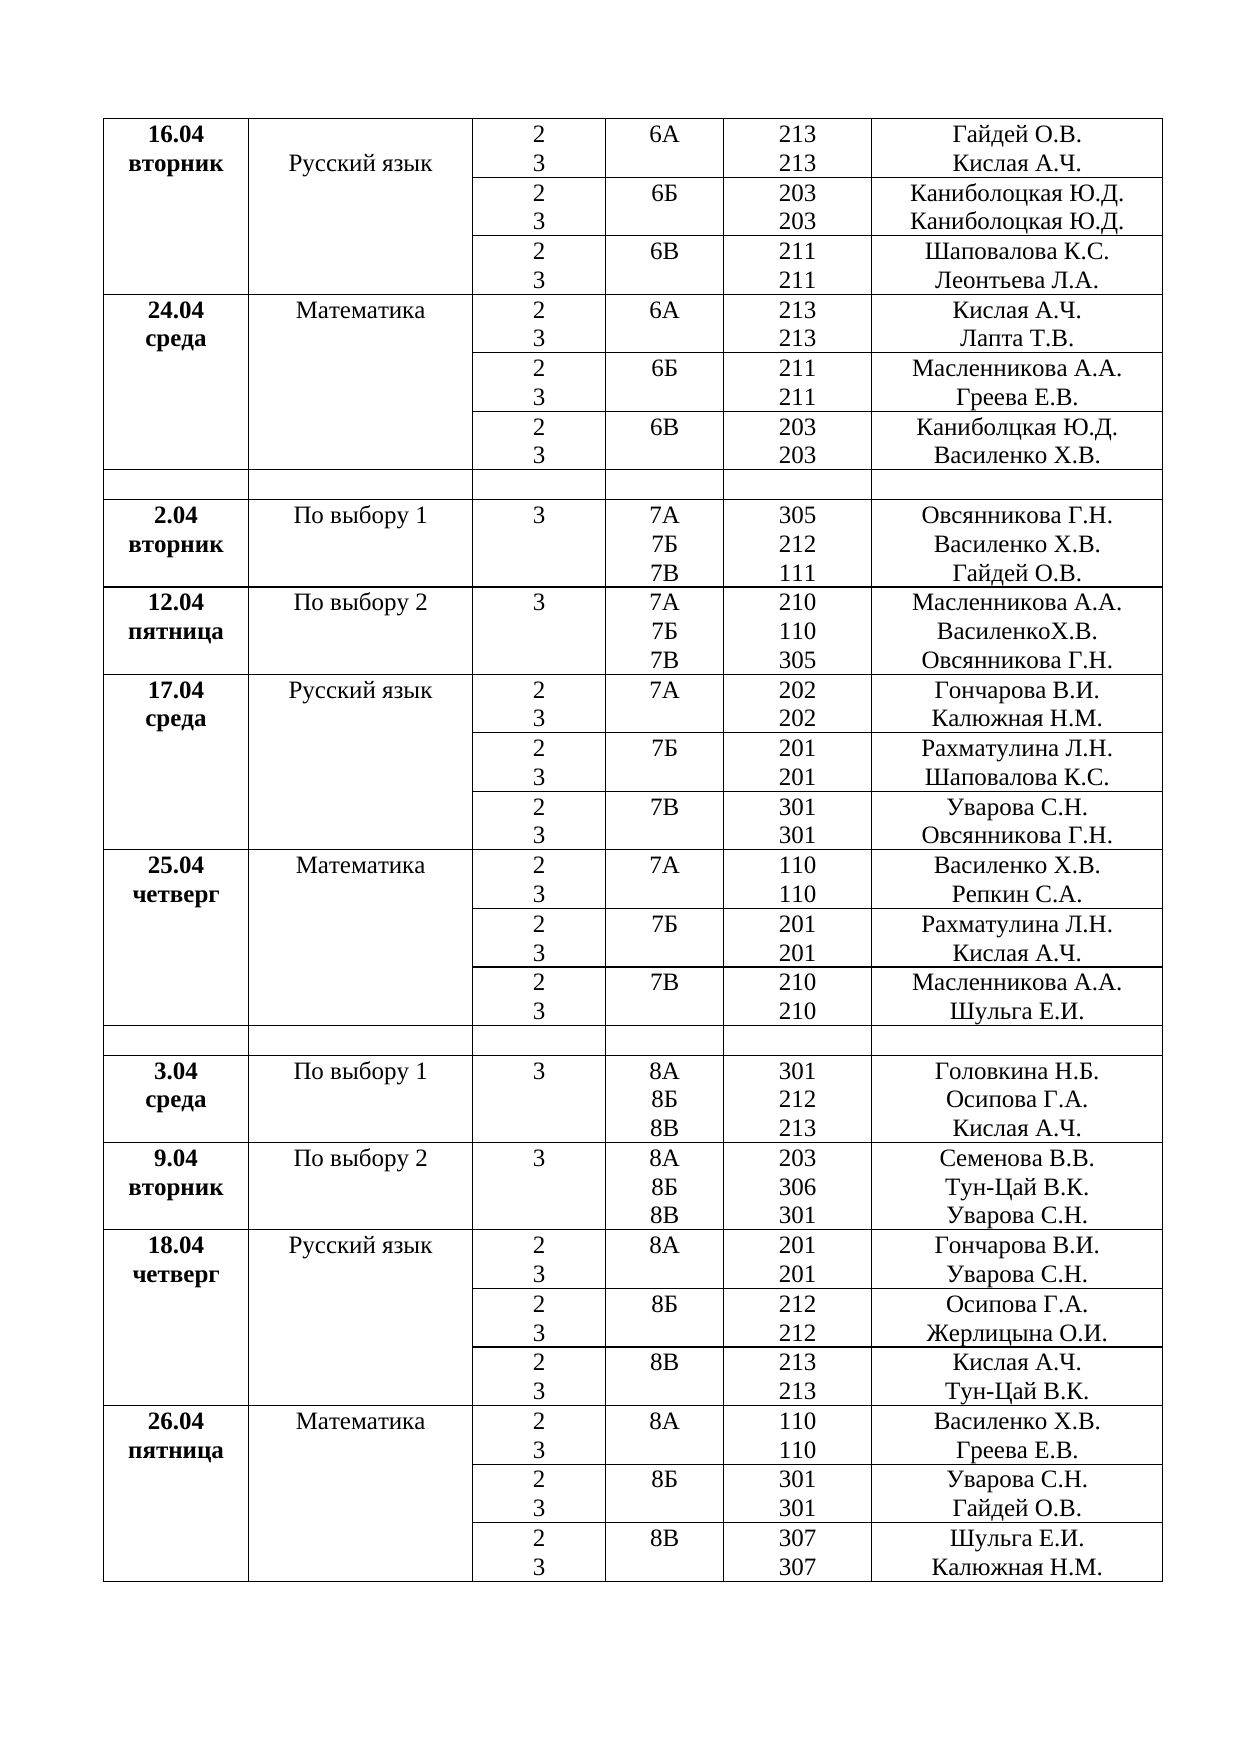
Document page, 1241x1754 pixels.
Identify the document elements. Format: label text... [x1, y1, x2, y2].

table_cell 211 211 [724, 353, 871, 411]
table_cell Уварова С.Н. Овсянникова Г.Н. [872, 792, 1162, 849]
table_cell [473, 470, 605, 499]
table_cell 18.04 четверг [104, 1230, 248, 1405]
table_cell 9.04 вторник [104, 1143, 248, 1229]
table_cell 24.04 среда [104, 295, 248, 469]
table_cell Масленникова А.А. Шульга Е.И. [872, 968, 1162, 1025]
table_cell 8А [606, 1406, 723, 1463]
table_cell 307 307 [724, 1523, 871, 1581]
table_cell 2 3 [473, 178, 605, 235]
table_cell 301 301 [724, 1465, 871, 1522]
table_cell Гончарова В.И. Уварова С.Н. [872, 1230, 1162, 1288]
table_cell 8А 8Б 8В [606, 1056, 723, 1142]
table_cell [724, 470, 871, 499]
table_cell 2 3 [473, 412, 605, 469]
table_cell [249, 470, 472, 499]
table_cell 6Б [606, 178, 723, 235]
table_cell 2 3 [473, 850, 605, 908]
table_cell 8А [606, 1230, 723, 1288]
table_cell 12.04 пятница [104, 588, 248, 674]
table_cell 213 213 [724, 119, 871, 177]
table_cell 25.04 четверг [104, 850, 248, 1025]
table_cell 26.04 пятница [104, 1406, 248, 1581]
table_cell 7А [606, 850, 723, 908]
table_cell [872, 1026, 1162, 1055]
table_cell 203 203 [724, 178, 871, 235]
table_cell 201 201 [724, 909, 871, 966]
table_cell 203 203 [724, 412, 871, 469]
table_cell [724, 1026, 871, 1055]
table_cell 7В [606, 792, 723, 849]
table_cell 213 213 [724, 1348, 871, 1405]
table_cell Осипова Г.А. Жерлицына О.И. [872, 1289, 1162, 1346]
table_cell [872, 470, 1162, 499]
table_cell 305 212 111 [724, 500, 871, 586]
table_cell 8Б [606, 1465, 723, 1522]
table_cell 7А [606, 675, 723, 732]
table_cell 301 212 213 [724, 1056, 871, 1142]
table_cell Рахматулина Л.Н. Кислая А.Ч. [872, 909, 1162, 966]
table_cell Кислая А.Ч. Лапта Т.В. [872, 295, 1162, 352]
table_cell 210 210 [724, 968, 871, 1025]
table_cell По выбору 1 [249, 500, 472, 586]
table_cell 2 3 [473, 1348, 605, 1405]
table_cell 7А 7Б 7В [606, 588, 723, 674]
table_cell Математика [249, 295, 472, 469]
table_cell 201 201 [724, 733, 871, 791]
table_cell 213 213 [724, 295, 871, 352]
table_cell 2 3 [473, 909, 605, 966]
table_cell [104, 1026, 248, 1055]
table_cell 2 3 [473, 353, 605, 411]
table_cell 2 3 [473, 119, 605, 177]
table_cell Семенова В.В. Тун-Цай В.К. Уварова С.Н. [872, 1143, 1162, 1229]
table_cell 110 110 [724, 850, 871, 908]
table_cell По выбору 1 [249, 1056, 472, 1142]
table_cell Масленникова А.А. ВасиленкоХ.В. Овсянникова Г.Н. [872, 588, 1162, 674]
table_cell 6В [606, 412, 723, 469]
table_cell Гайдей О.В. Кислая А.Ч. [872, 119, 1162, 177]
table_cell Кислая А.Ч. Тун-Цай В.К. [872, 1348, 1162, 1405]
table_cell 6А [606, 119, 723, 177]
table_cell 3.04 среда [104, 1056, 248, 1142]
table_cell 8Б [606, 1289, 723, 1346]
table_cell 3 [473, 1056, 605, 1142]
table_cell 2 3 [473, 1406, 605, 1463]
table_cell Уварова С.Н. Гайдей О.В. [872, 1465, 1162, 1522]
table_cell 212 212 [724, 1289, 871, 1346]
table_cell 203 306 301 [724, 1143, 871, 1229]
table_cell 2 3 [473, 968, 605, 1025]
table_cell Русский язык [249, 1230, 472, 1405]
table_cell Каниболцкая Ю.Д. Василенко Х.В. [872, 412, 1162, 469]
table_cell [606, 1026, 723, 1055]
table_cell 7Б [606, 733, 723, 791]
table_cell 3 [473, 1143, 605, 1229]
table_cell 301 301 [724, 792, 871, 849]
table_cell 16.04 вторник [104, 119, 248, 294]
table_cell 8В [606, 1348, 723, 1405]
table_cell 2 3 [473, 792, 605, 849]
table_cell [104, 470, 248, 499]
table_cell 202 202 [724, 675, 871, 732]
table_cell 3 [473, 588, 605, 674]
table_cell Овсянникова Г.Н. Василенко Х.В. Гайдей О.В. [872, 500, 1162, 586]
table_cell 2 3 [473, 675, 605, 732]
table_cell 6Б [606, 353, 723, 411]
table_cell Русский язык [249, 119, 472, 294]
table_cell 6В [606, 236, 723, 294]
table_cell 7Б [606, 909, 723, 966]
table_cell 8В [606, 1523, 723, 1581]
table_cell 3 [473, 500, 605, 586]
table_cell 210 110 305 [724, 588, 871, 674]
table_cell 2 3 [473, 236, 605, 294]
table_cell По выбору 2 [249, 588, 472, 674]
table_cell 2 3 [473, 295, 605, 352]
table_cell 2 3 [473, 1289, 605, 1346]
table_cell 2.04 вторник [104, 500, 248, 586]
table_cell [606, 470, 723, 499]
table_cell 2 3 [473, 1230, 605, 1288]
table_cell 211 211 [724, 236, 871, 294]
table_cell 110 110 [724, 1406, 871, 1463]
table_cell Русский язык [249, 675, 472, 849]
table_cell 2 3 [473, 733, 605, 791]
table_cell Василенко Х.В. Репкин С.А. [872, 850, 1162, 908]
table_cell Шаповалова К.С. Леонтьева Л.А. [872, 236, 1162, 294]
table_cell Масленникова А.А. Греева Е.В. [872, 353, 1162, 411]
table_cell 7А 7Б 7В [606, 500, 723, 586]
table_cell Шульга Е.И. Калюжная Н.М. [872, 1523, 1162, 1581]
table_cell Рахматулина Л.Н. Шаповалова К.С. [872, 733, 1162, 791]
table_cell [249, 1026, 472, 1055]
table_cell Математика [249, 850, 472, 1025]
table_cell Каниболоцкая Ю.Д. Каниболоцкая Ю.Д. [872, 178, 1162, 235]
table_cell Гончарова В.И. Калюжная Н.М. [872, 675, 1162, 732]
table_cell Математика [249, 1406, 472, 1581]
table_cell [473, 1026, 605, 1055]
table_cell Василенко Х.В. Греева Е.В. [872, 1406, 1162, 1463]
table_cell 17.04 среда [104, 675, 248, 849]
table_cell 8А 8Б 8В [606, 1143, 723, 1229]
table_cell 6А [606, 295, 723, 352]
table_cell 201 201 [724, 1230, 871, 1288]
table_cell 7В [606, 968, 723, 1025]
table_cell 2 3 [473, 1465, 605, 1522]
table_cell Головкина Н.Б. Осипова Г.А. Кислая А.Ч. [872, 1056, 1162, 1142]
table_cell 2 3 [473, 1523, 605, 1581]
table_cell По выбору 2 [249, 1143, 472, 1229]
